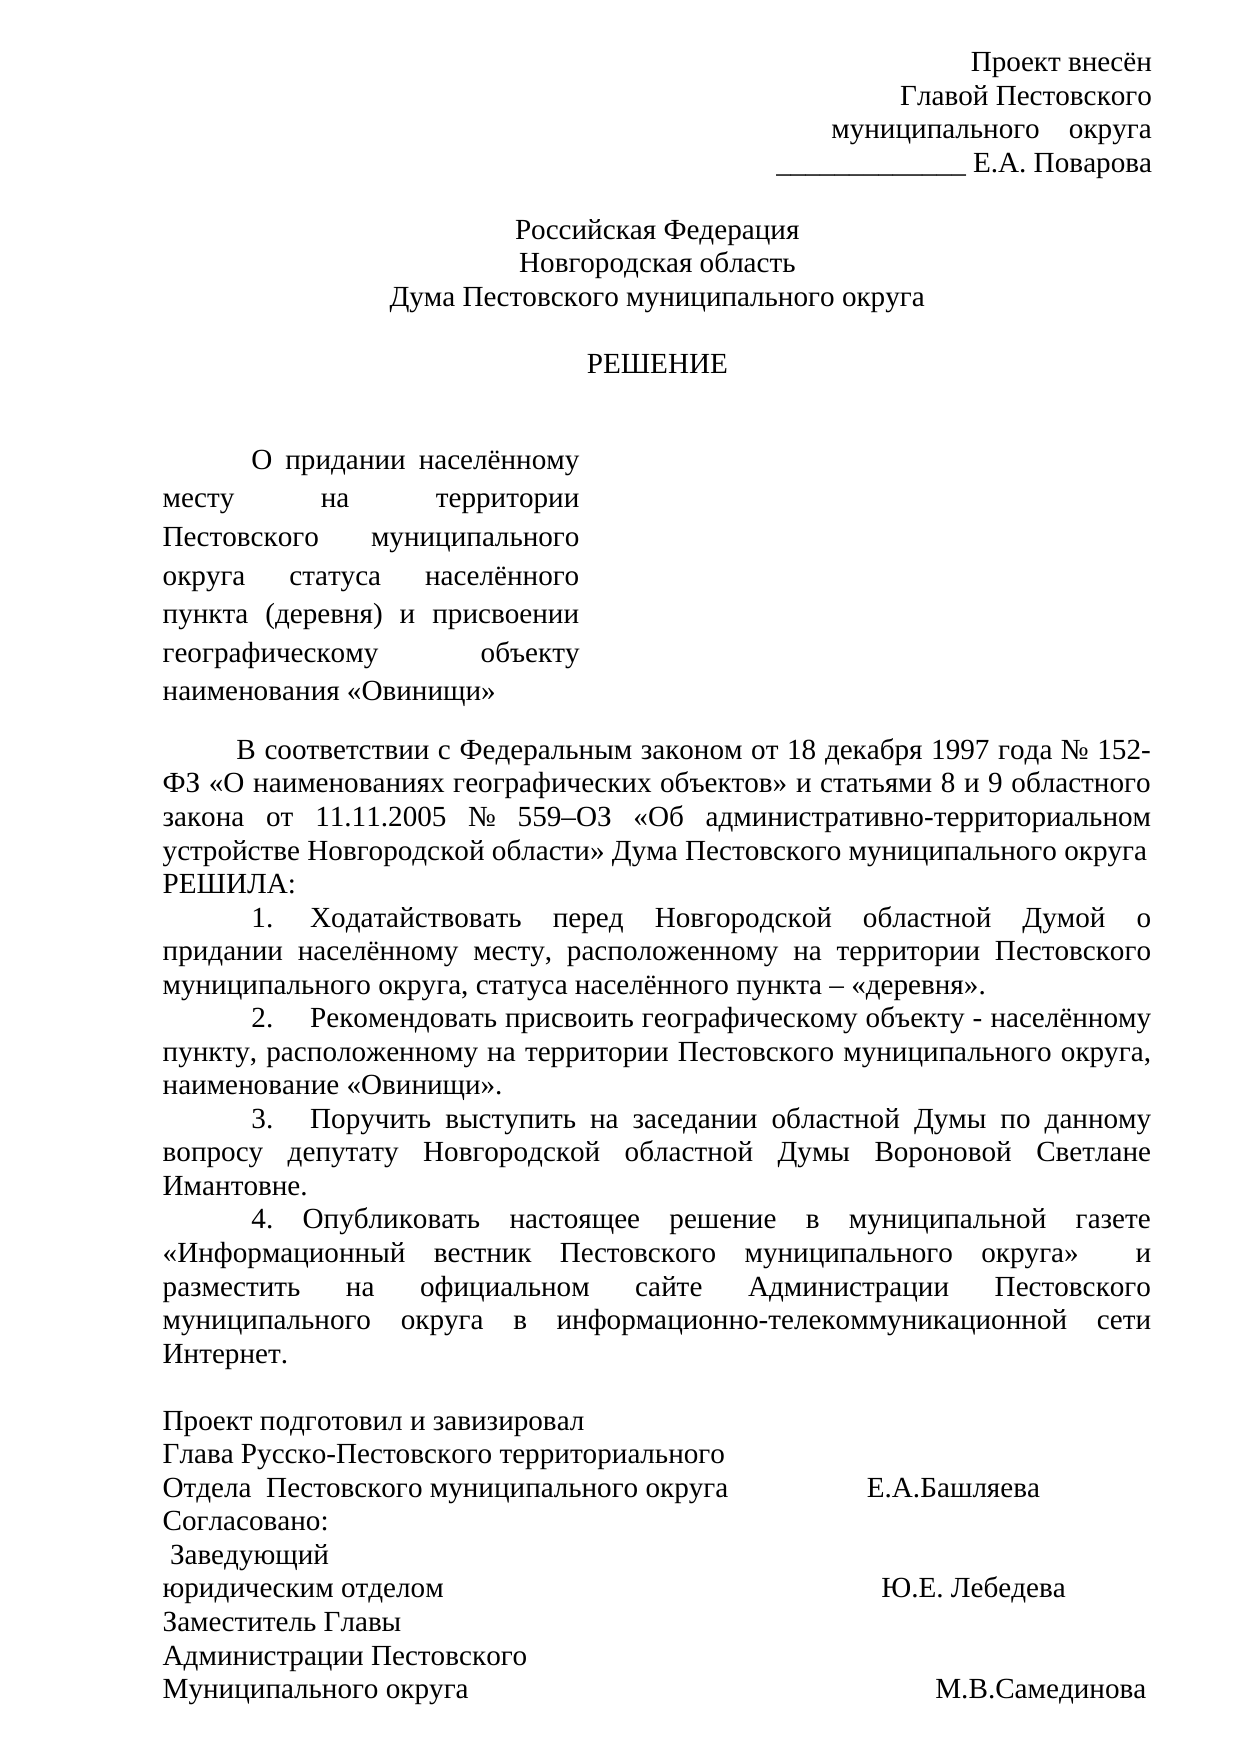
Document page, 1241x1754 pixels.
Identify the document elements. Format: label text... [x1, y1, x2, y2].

text юридическим отделом Ю.Е. Лебедева [162, 1571, 1152, 1604]
text Дума Пестовского муниципального округа [162, 279, 1152, 313]
text Отдела Пестовского муниципального округа Е.А.Башляева [162, 1470, 1152, 1503]
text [162, 1638, 1152, 1671]
text РЕШИЛА: [162, 866, 1152, 900]
text муниципального округа [162, 111, 1152, 145]
table_header О придании населённому месту на территории Пестовского муниципального округа статуса населённого пункта (деревня) и присвоении географическому объекту наименования «Овинищи» [151, 442, 591, 732]
text Глава Русско-Пестовского территориального [162, 1436, 1152, 1470]
text 2. Рекомендовать присвоить географическому объекту - населённому пункту, расположенному на территории Пестовского муниципального округа, наименование «Овинищи». [162, 1000, 1152, 1101]
text 4. Опубликовать настоящее решение в муниципальной газете «Информационный вестник Пестовского муниципального округа» и разместить на официальном сайте Администрации Пестовского муниципального округа в информационно-телекоммуникационной сети Интернет. [162, 1202, 1152, 1369]
text 1. Ходатайствовать перед Новгородской областной Думой о придании населённому месту, расположенному на территории Пестовского муниципального округа, статуса населённого пункта – «деревня». [162, 900, 1152, 1000]
text Новгородская область [162, 246, 1152, 279]
text 3. Поручить выступить на заседании областной Думы по данному вопросу депутату Новгородской областной Думы Вороновой Светлане Имантовне. [162, 1101, 1152, 1202]
text Заместитель Главы [162, 1604, 1152, 1638]
text Главой Пестовского [162, 78, 1152, 111]
text Муниципального округа М.В.Самединова [162, 1671, 1152, 1705]
text _____________ Е.А. Поварова [162, 145, 1152, 178]
text РЕШЕНИЕ [162, 346, 1152, 380]
text В соответствии с Федеральным законом от 18 декабря 1997 года № 152-ФЗ «О наименованиях географических объектов» и статьями 8 и 9 областного закона от 11.11.2005 № 559–ОЗ «Об административно-территориальном устройстве Новгородской области» Дума Пестовского муниципального округа [162, 732, 1152, 866]
text Согласовано: [162, 1503, 1152, 1537]
text Заведующий [162, 1537, 1152, 1571]
text Проект подготовил и завизировал [162, 1403, 1152, 1436]
text Проект внесён [162, 44, 1152, 78]
text Российская Федерация [162, 212, 1152, 246]
